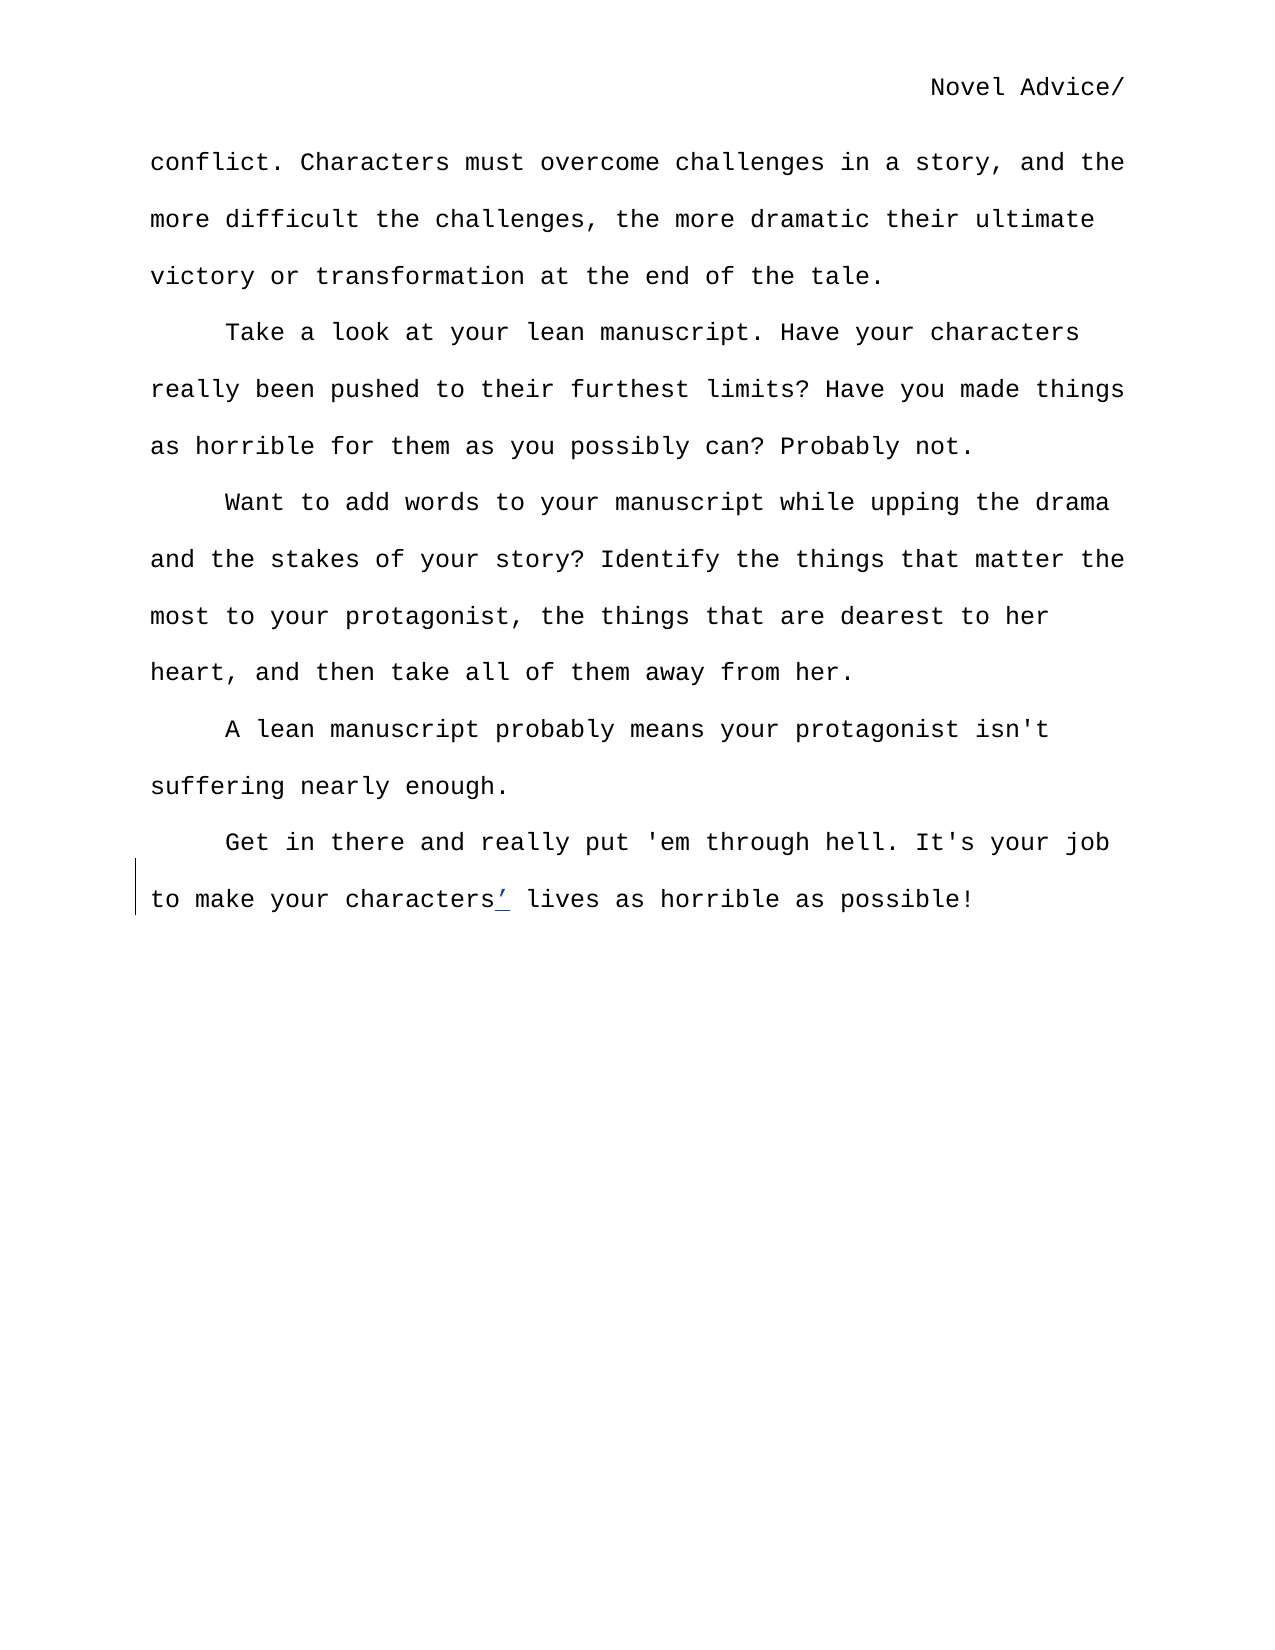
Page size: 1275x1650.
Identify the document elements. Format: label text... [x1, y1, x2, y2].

text Want to add words to your manuscript while upping the drama and the stakes of your story? Identify the things that matter the most to your protagonist, the things that are dearest to her heart, and then take all of them away from her. [150, 490, 1125, 688]
text Get in there and really put 'em through hell. It's your job to make your characters lives as horrible as possible! [150, 830, 1125, 915]
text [150, 150, 1125, 292]
text A lean manuscript probably means your protagonist isn't suffering nearly enough. [150, 717, 1125, 802]
text Take a look at your lean manuscript. Have your characters really been pushed to their furthest limits? Have you made things as horrible for them as you possibly can? Probably not. [150, 320, 1125, 462]
